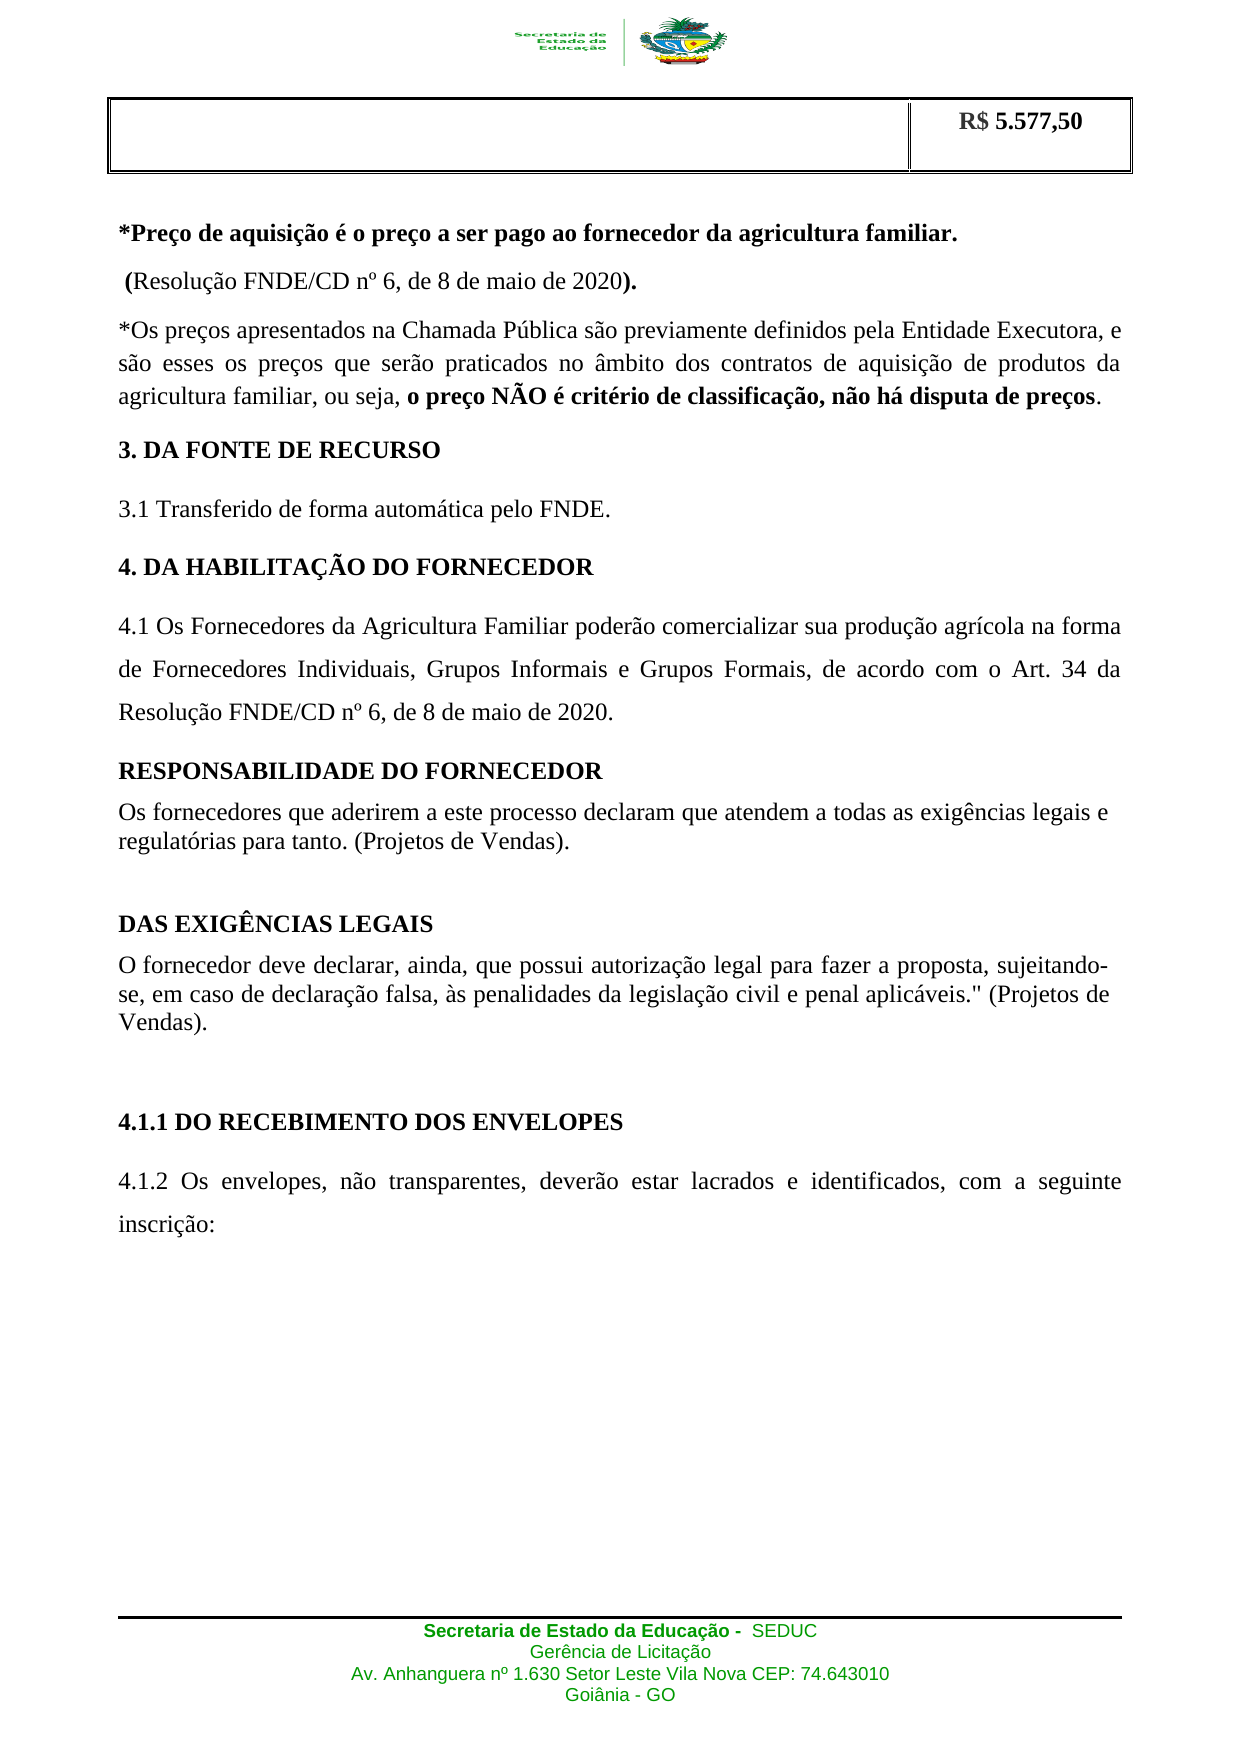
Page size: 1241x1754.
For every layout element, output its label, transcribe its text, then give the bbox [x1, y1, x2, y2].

picture [473, 14, 768, 69]
text *Os preços apresentados na Chamada Pública são previamente definidos pela Entidade Executora, e são esses os preços que serão praticados no âmbito dos contratos de aquisição de produtos da agricultura familiar, ou seja, o preço NÃO é critério de classificação, não há disputa de preços. [118, 315, 1122, 410]
text (Resolução FNDE/CD nº 6, de 8 de maio de 2020). [118, 266, 1122, 295]
text 4. DA HABILITAÇÃO DO FORNECEDOR [118, 552, 1122, 581]
text Os fornecedores que aderirem a este processo declaram que atendem a todas as exigências legais e regulatórias para tanto. (Projetos de Vendas). [118, 797, 1110, 855]
text 3.1 Transferido de forma automática pelo FNDE. [118, 494, 1122, 522]
text 4.1 Os Fornecedores da Agricultura Familiar poderão comercializar sua produção agrícola na forma de Fornecedores Individuais, Grupos Informais e Grupos Formais, de acordo com o Art. 34 da Resolução FNDE/CD nº 6, de 8 de maio de 2020. [118, 611, 1122, 726]
text O fornecedor deve declarar, ainda, que possui autorização legal para fazer a proposta, sujeitando-se, em caso de declaração falsa, às penalidades da legislação civil e penal aplicáveis." (Projetos de Vendas). [118, 950, 1110, 1036]
text RESPONSABILIDADE DO FORNECEDOR [118, 756, 1110, 785]
text 3. DA FONTE DE RECURSO [118, 435, 1122, 464]
text *Preço de aquisição é o preço a ser pago ao fornecedor da agricultura familiar. [118, 218, 1122, 247]
table_cell R$ 5.577,50 [910, 100, 1130, 170]
text 4.1.1 DO RECEBIMENTO DOS ENVELOPES [118, 1107, 1122, 1136]
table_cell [111, 100, 910, 170]
text DAS EXIGÊNCIAS LEGAIS [118, 909, 1110, 937]
text 4.1.2 Os envelopes, não transparentes, deverão estar lacrados e identificados, com a seguinte inscrição: [118, 1166, 1122, 1238]
